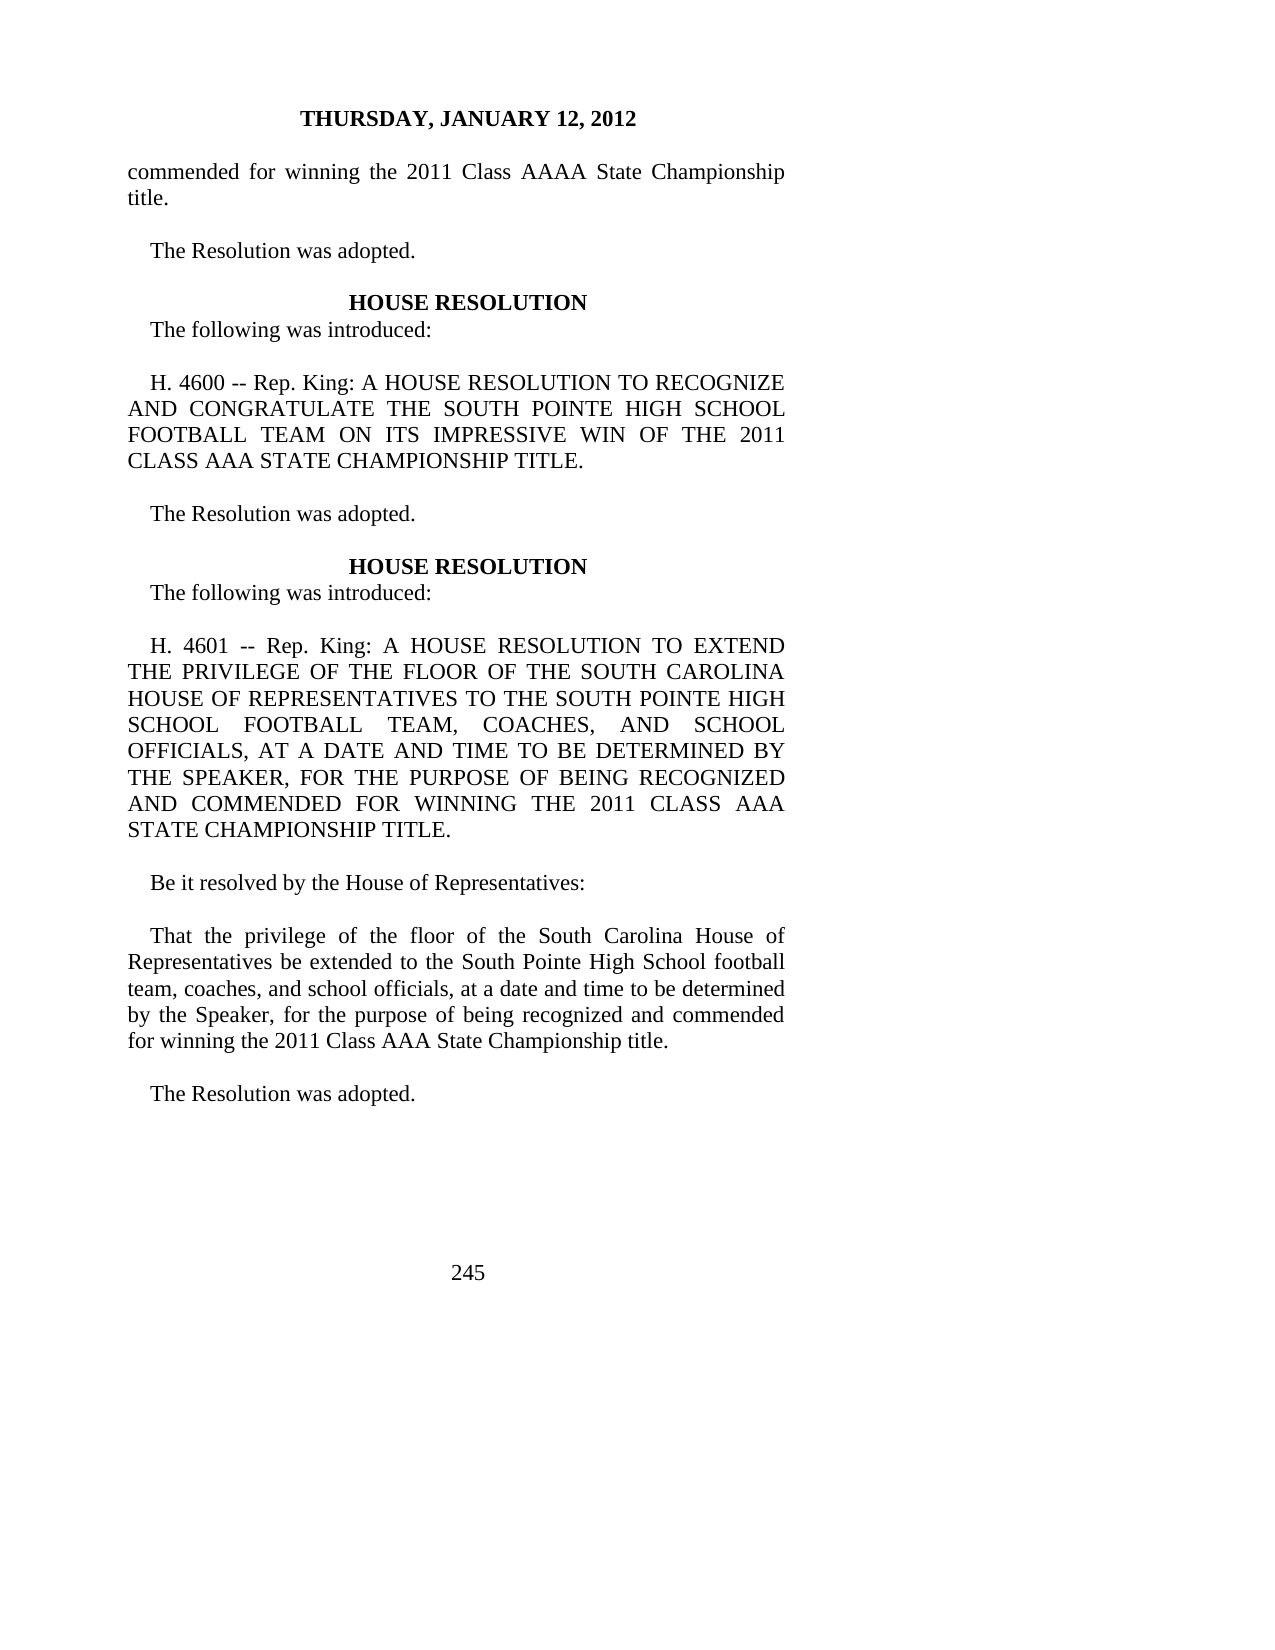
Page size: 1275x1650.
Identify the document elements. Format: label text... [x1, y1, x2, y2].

text The Resolution was adopted. [127, 237, 786, 263]
text H. 4601 -- Rep. King: A HOUSE RESOLUTION TO EXTEND THE PRIVILEGE OF THE FLOOR OF THE SOUTH CAROLINA HOUSE OF REPRESENTATIVES TO THE SOUTH POINTE HIGH SCHOOL FOOTBALL TEAM, COACHES, AND SCHOOL OFFICIALS, AT A DATE AND TIME TO BE DETERMINED BY THE SPEAKER, FOR THE PURPOSE OF BEING RECOGNIZED AND COMMENDED FOR WINNING THE 2011 CLASS AAA STATE CHAMPIONSHIP TITLE. [127, 632, 786, 843]
text HOUSE RESOLUTION [127, 289, 786, 316]
text The Resolution was adopted. [127, 500, 786, 527]
text The following was introduced: [127, 579, 786, 606]
text Be it resolved by the House of Representatives: [127, 869, 786, 896]
text That the privilege of the floor of the South Carolina House of Representatives be extended to the South Pointe High School football team, coaches, and school officials, at a date and time to be determined by the Speaker, for the purpose of being recognized and commended for winning the 2011 Class AAA State Championship title. [127, 922, 786, 1054]
text H. 4600 -- Rep. King: A HOUSE RESOLUTION TO RECOGNIZE AND CONGRATULATE THE SOUTH POINTE HIGH SCHOOL FOOTBALL TEAM ON ITS IMPRESSIVE WIN OF THE 2011 CLASS AAA STATE CHAMPIONSHIP TITLE. [127, 368, 786, 474]
text The following was introduced: [127, 316, 786, 342]
text The Resolution was adopted. [127, 1080, 786, 1106]
text commended for winning the 2011 Class AAAA State Championship title. [127, 158, 786, 210]
text HOUSE RESOLUTION [127, 553, 786, 579]
